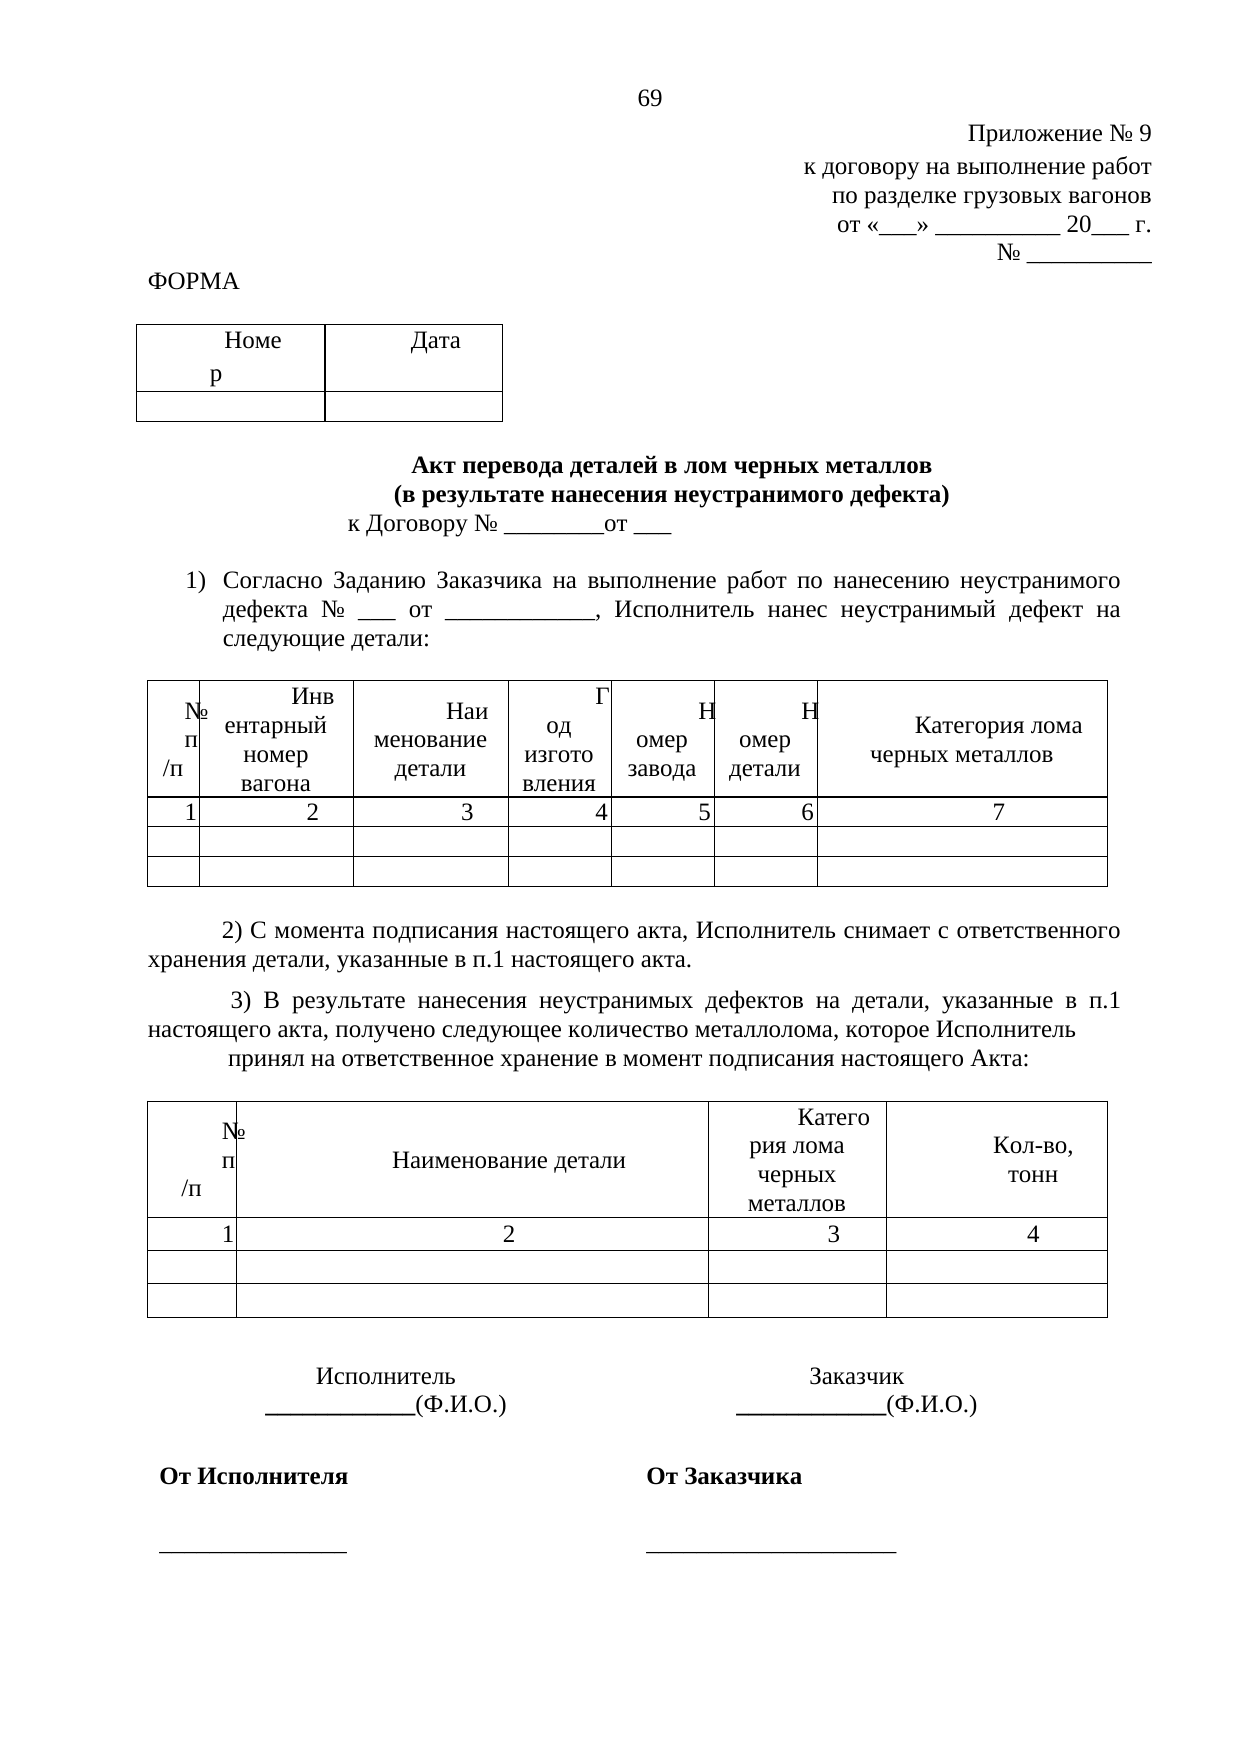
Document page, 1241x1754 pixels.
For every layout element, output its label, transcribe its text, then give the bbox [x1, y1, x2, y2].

table_header Исполнитель [136, 1361, 635, 1389]
table_cell 1 [148, 798, 199, 826]
table_header От Заказчика ____________________ [635, 1461, 1108, 1556]
table_header Дата [326, 325, 502, 391]
table_header От Исполнителя _______________ [148, 1461, 635, 1556]
table_cell 4 [509, 798, 611, 826]
table_cell 2 [200, 798, 353, 826]
table_cell 2 [237, 1218, 708, 1250]
table_header Кол-во, тонн [887, 1102, 1107, 1217]
table_cell ____________(Ф.И.О.) [136, 1390, 635, 1418]
table_header № п/п [148, 1102, 236, 1217]
table_cell [354, 827, 508, 856]
table_header Заказчик [635, 1361, 1078, 1389]
table_cell 1 [148, 1218, 236, 1250]
table_cell [354, 857, 508, 886]
table_cell [887, 1251, 1107, 1283]
table_header Категория лома черных металлов [709, 1102, 886, 1217]
table_cell [509, 857, 611, 886]
text ФОРМА [148, 266, 1152, 295]
text 2) С момента подписания настоящего акта, Исполнитель снимает с ответственного хранения детали, указанные в п.1 настоящего акта. [148, 916, 1122, 973]
table_cell 7 [818, 798, 1107, 826]
list Согласно Заданию Заказчика на выполнение работ по нанесению неустранимого дефекта № ___ от ____________, Исполнитель нанес неустранимый дефект на следующие детали: [185, 565, 1122, 652]
table_cell [326, 392, 502, 421]
table_cell 6 [715, 798, 817, 826]
table_cell [612, 827, 714, 856]
text (в результате нанесения неустранимого дефекта) [148, 479, 1122, 508]
table_cell [137, 392, 324, 421]
table_cell ____________(Ф.И.О.) [635, 1390, 1078, 1418]
table_cell [818, 827, 1107, 856]
text принял на ответственное хранение в момент подписания настоящего Акта: [148, 1043, 1122, 1072]
table_cell [715, 827, 817, 856]
text Приложение № 9 [673, 118, 1152, 147]
text от «___» __________ 20___ г. [148, 209, 1152, 237]
table_header Номер завода [612, 681, 714, 796]
table_cell [200, 827, 353, 856]
table_cell [509, 827, 611, 856]
text к Договору № ________от ___ [148, 508, 797, 537]
table_cell 5 [612, 798, 714, 826]
table_header Наименование детали [354, 681, 508, 796]
table_cell [715, 857, 817, 886]
table_cell [148, 1284, 236, 1317]
table_cell [148, 1251, 236, 1283]
text № __________ [148, 237, 1152, 266]
table_cell [887, 1284, 1107, 1317]
table_cell [148, 827, 199, 856]
table_cell 4 [887, 1218, 1107, 1250]
table_cell [237, 1284, 708, 1317]
table_cell [709, 1251, 886, 1283]
table_cell [818, 857, 1107, 886]
text 3) В результате нанесения неустранимых дефектов на детали, указанные в п.1 настоящего акта, получено следующее количество металлолома, которое Исполнитель [148, 986, 1122, 1043]
table_header Год изготовления [509, 681, 611, 796]
table_header Инвентарный номер вагона [200, 681, 353, 796]
text к договору на выполнение работ [148, 151, 1152, 180]
table_cell [237, 1251, 708, 1283]
table_cell [612, 857, 714, 886]
table_cell [148, 857, 199, 886]
table_cell 3 [709, 1218, 886, 1250]
table_header Номер детали [715, 681, 817, 796]
table_cell [200, 857, 353, 886]
table_cell 3 [354, 798, 508, 826]
table_header Наименование детали [237, 1102, 708, 1217]
table_header Категория лома черных металлов [818, 681, 1107, 796]
table_header Номер [137, 325, 324, 391]
text по разделке грузовых вагонов [148, 180, 1152, 209]
text Акт перевода деталей в лом черных металлов [148, 450, 1122, 479]
table_cell [709, 1284, 886, 1317]
table_header № п/п [148, 681, 199, 796]
